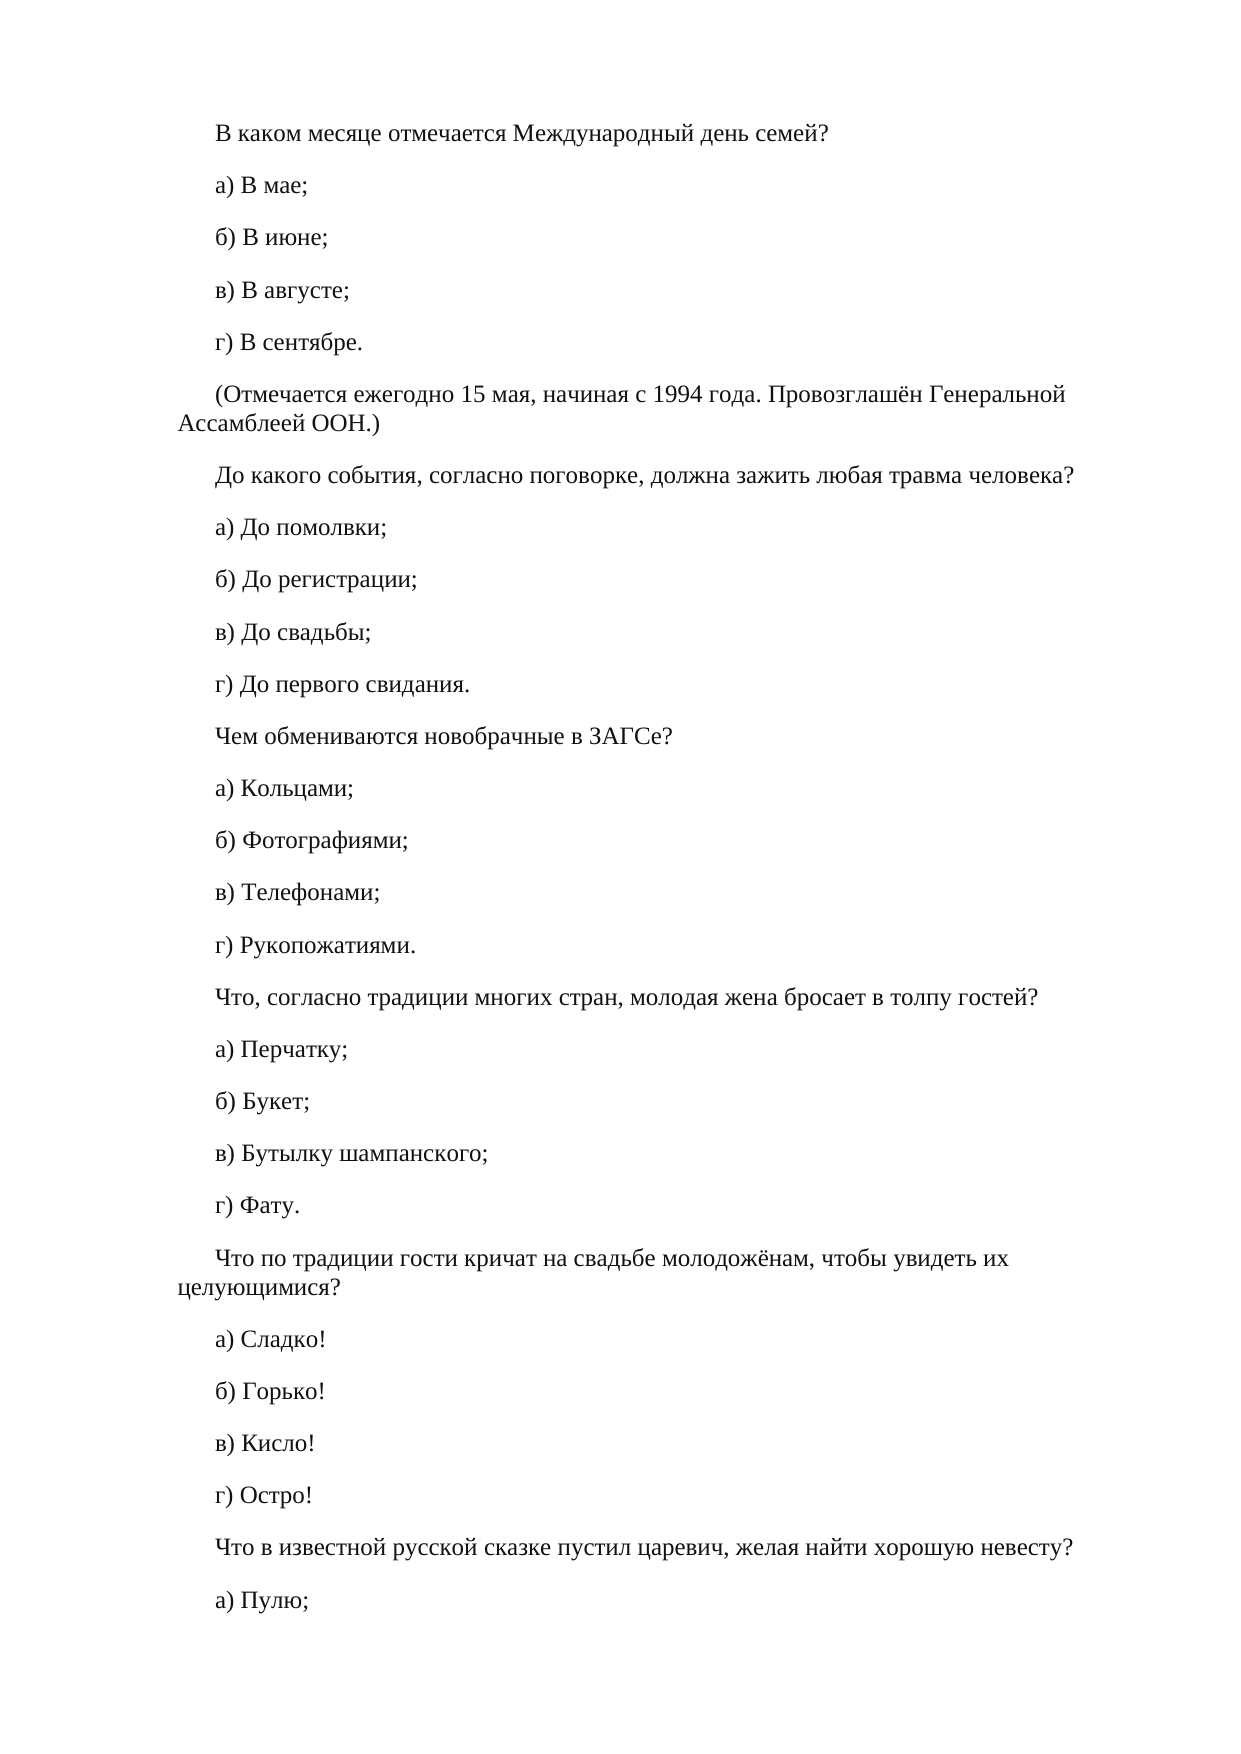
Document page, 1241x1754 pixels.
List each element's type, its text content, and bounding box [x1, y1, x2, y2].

text а) До помолвки; [177, 512, 1152, 541]
text г) Остро! [177, 1480, 1152, 1509]
text До какого события, согласно поговорке, должна зажить любая травма человека? [177, 460, 1152, 489]
text г) Рукопожатиями. [177, 930, 1152, 958]
text а) Пулю; [177, 1585, 1152, 1613]
text а) Перчатку; [177, 1034, 1152, 1063]
text б) В июне; [177, 222, 1152, 251]
text Чем обмениваются новобрачные в ЗАГСе? [177, 721, 1152, 750]
text а) Кольцами; [177, 773, 1152, 802]
text г) Фату. [177, 1191, 1152, 1219]
text б) Букет; [177, 1086, 1152, 1115]
text б) Фотографиями; [177, 825, 1152, 854]
text (Отмечается ежегодно 15 мая, начиная с 1994 года. Провозглашён Генеральной Ассамблеей ООН.) [177, 379, 1152, 437]
text в) Телефонами; [177, 877, 1152, 906]
text в) В августе; [177, 275, 1152, 303]
text в) До свадьбы; [177, 617, 1152, 645]
text Что, согласно традиции многих стран, молодая жена бросает в толпу гостей? [177, 982, 1152, 1011]
text В каком месяце отмечается Международный день семей? [177, 118, 1152, 147]
text а) Сладко! [177, 1324, 1152, 1352]
text б) До регистрации; [177, 564, 1152, 593]
text Что в известной русской сказке пустил царевич, желая найти хорошую невесту? [177, 1532, 1152, 1561]
text г) До первого свидания. [177, 669, 1152, 697]
text Что по традиции гости кричат на свадьбе молодожёнам, чтобы увидеть их целующимися? [177, 1243, 1152, 1300]
text в) Кисло! [177, 1428, 1152, 1457]
text г) В сентябре. [177, 327, 1152, 356]
text а) В мае; [177, 170, 1152, 199]
text в) Бутылку шампанского; [177, 1138, 1152, 1167]
text б) Горько! [177, 1376, 1152, 1405]
